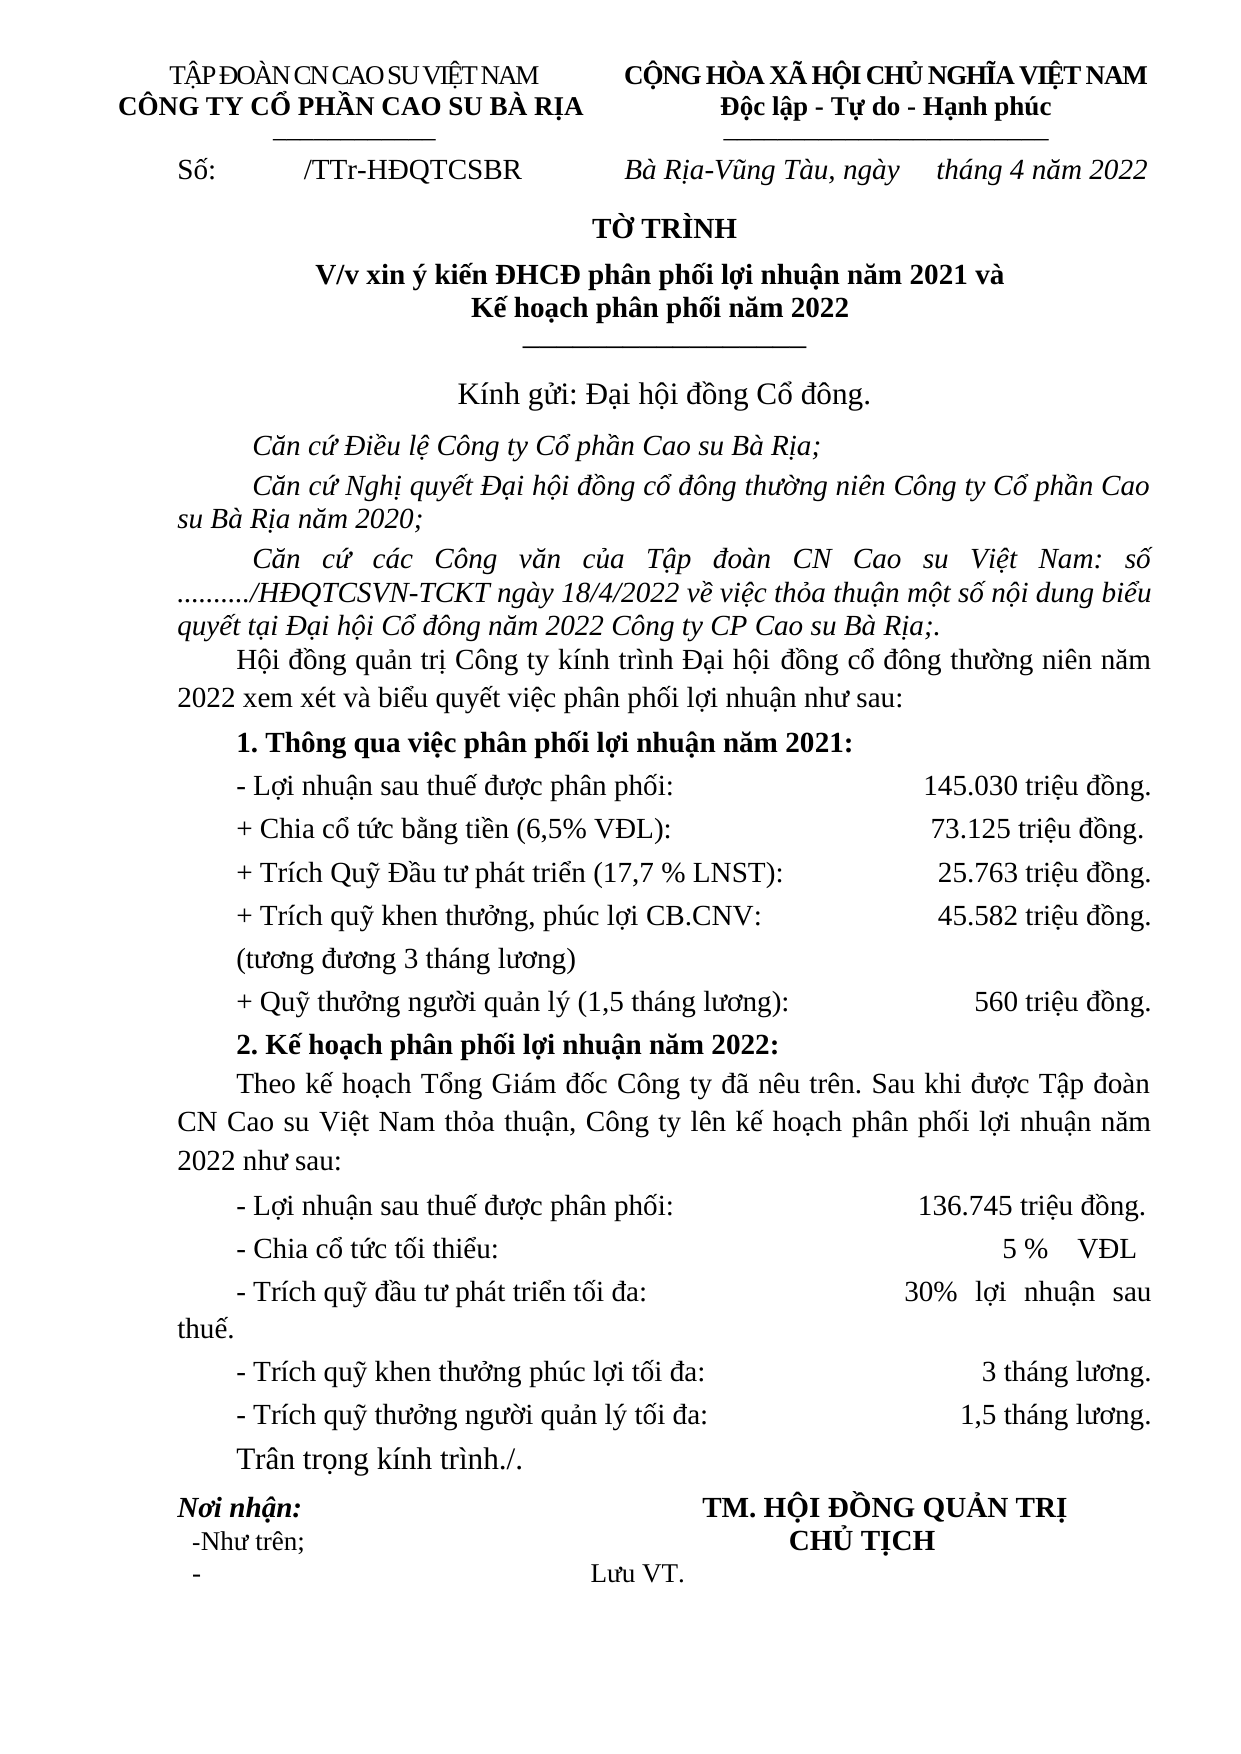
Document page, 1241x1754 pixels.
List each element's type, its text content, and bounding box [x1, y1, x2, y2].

text 1. Thông qua việc phân phối lợi nhuận năm 2021: [177, 725, 1152, 759]
text - Trích quỹ khen thưởng phúc lợi tối đa: 3 tháng lương. [177, 1354, 1152, 1387]
text TẬP ĐOÀN CN CAO SU VIỆT CỘNG HÒA XÃ HỘI CHỦ NGHĨA VIỆT [88, 59, 1152, 90]
text Kính gửi: Đại hội đồng Cổ đông. [177, 375, 1152, 411]
text Kế hoạch phân phối năm 2022 [177, 291, 1143, 324]
text - Chia cổ tức tối thiểu: 5 % VĐL [177, 1231, 1152, 1264]
text V/v xin ý kiến ĐHCĐ phân phối lợi nhuận năm 2021 và [177, 257, 1143, 291]
text - Lợi nhuận sau thuế được phân phối: 145.030 triệu đồng. [177, 768, 1152, 802]
text ––––––––––––––––– [266, 324, 1063, 362]
text CÔNG TY CỔ PHẦN CAO SU BÀ RỊA Độc lập - Tự do - Hạnh phúc [88, 90, 1152, 121]
text + Trích Quỹ Đầu tư phát triển (17,7 % LNST): 25.763 triệu đồng. [177, 855, 1152, 888]
text Hội đồng quản trị Công ty kính trình Đại hội đồng cổ đông thường niên năm 2022 xem xét và biểu quyết việc phân phối lợi nhuận như sau: [177, 642, 1152, 714]
text Trân trọng kính trình./. [177, 1440, 1152, 1476]
text + Chia cổ tức bằng tiền (6,5% VĐL): 73.125 triệu đồng. [177, 812, 1152, 845]
list Lưu VT. [192, 1557, 1152, 1588]
text + Trích quỹ khen thưởng, phúc lợi CB.CNV: 45.582 triệu đồng. [177, 898, 1152, 931]
text (tương đương 3 tháng lương) [177, 941, 1152, 974]
text - Lợi nhuận sau thuế được phân phối: 136.745 triệu đồng. [177, 1188, 1152, 1221]
text TỜ TRÌNH [177, 211, 1152, 244]
text - Trích quỹ thưởng người quản lý tối đa: 1,5 tháng lương. [177, 1397, 1152, 1431]
text 2. Kế hoạch phân phối lợi nhuận năm 2022: [177, 1027, 1152, 1061]
text + Quỹ thưởng người quản lý (1,5 tháng lương): 560 triệu đồng. [177, 984, 1152, 1018]
text Số: /TTr-HĐQTCSBR Bà Rịa-Vũng Tàu, ngày tháng 4 năm 2022 [177, 152, 1152, 186]
text –––––––––––– –––––––––––––––––––––––– [88, 121, 1152, 152]
text Theo kế hoạch Tổng Giám đốc Công ty đã nêu trên. Sau khi được Tập đoàn CN Cao su Việt Nam thỏa thuận, Công ty lên kế hoạch phân phối lợi nhuận năm 2022 như sau: [177, 1066, 1152, 1176]
list Như trên; CHỦ TỊCH [192, 1523, 1163, 1557]
text Căn cứ Điều lệ Công ty Cổ phần Cao su Bà Rịa; [177, 428, 1152, 462]
text Căn cứ các Công văn của Tập đoàn CN Cao su Việt Nam: số ........../HĐQTCSVN-TCKT ngày 18/4/2022 về việc thỏa thuận một số nội dung biểu quyết tại Đại hội Cổ đông năm 2022 Công ty CP Cao su Bà Rịa;. [177, 541, 1152, 642]
text - Trích quỹ đầu tư phát triển tối đa: 30% lợi nhuận sau thuế. [177, 1274, 1152, 1344]
text Nơi nhận: TM. HỘI ĐỒNG QUẢN TRỊ [177, 1490, 1152, 1523]
text Căn cứ Nghị quyết Đại hội đồng cổ đông thường niên Công ty Cổ phần Cao su Bà Rịa năm 2020; [177, 468, 1152, 535]
